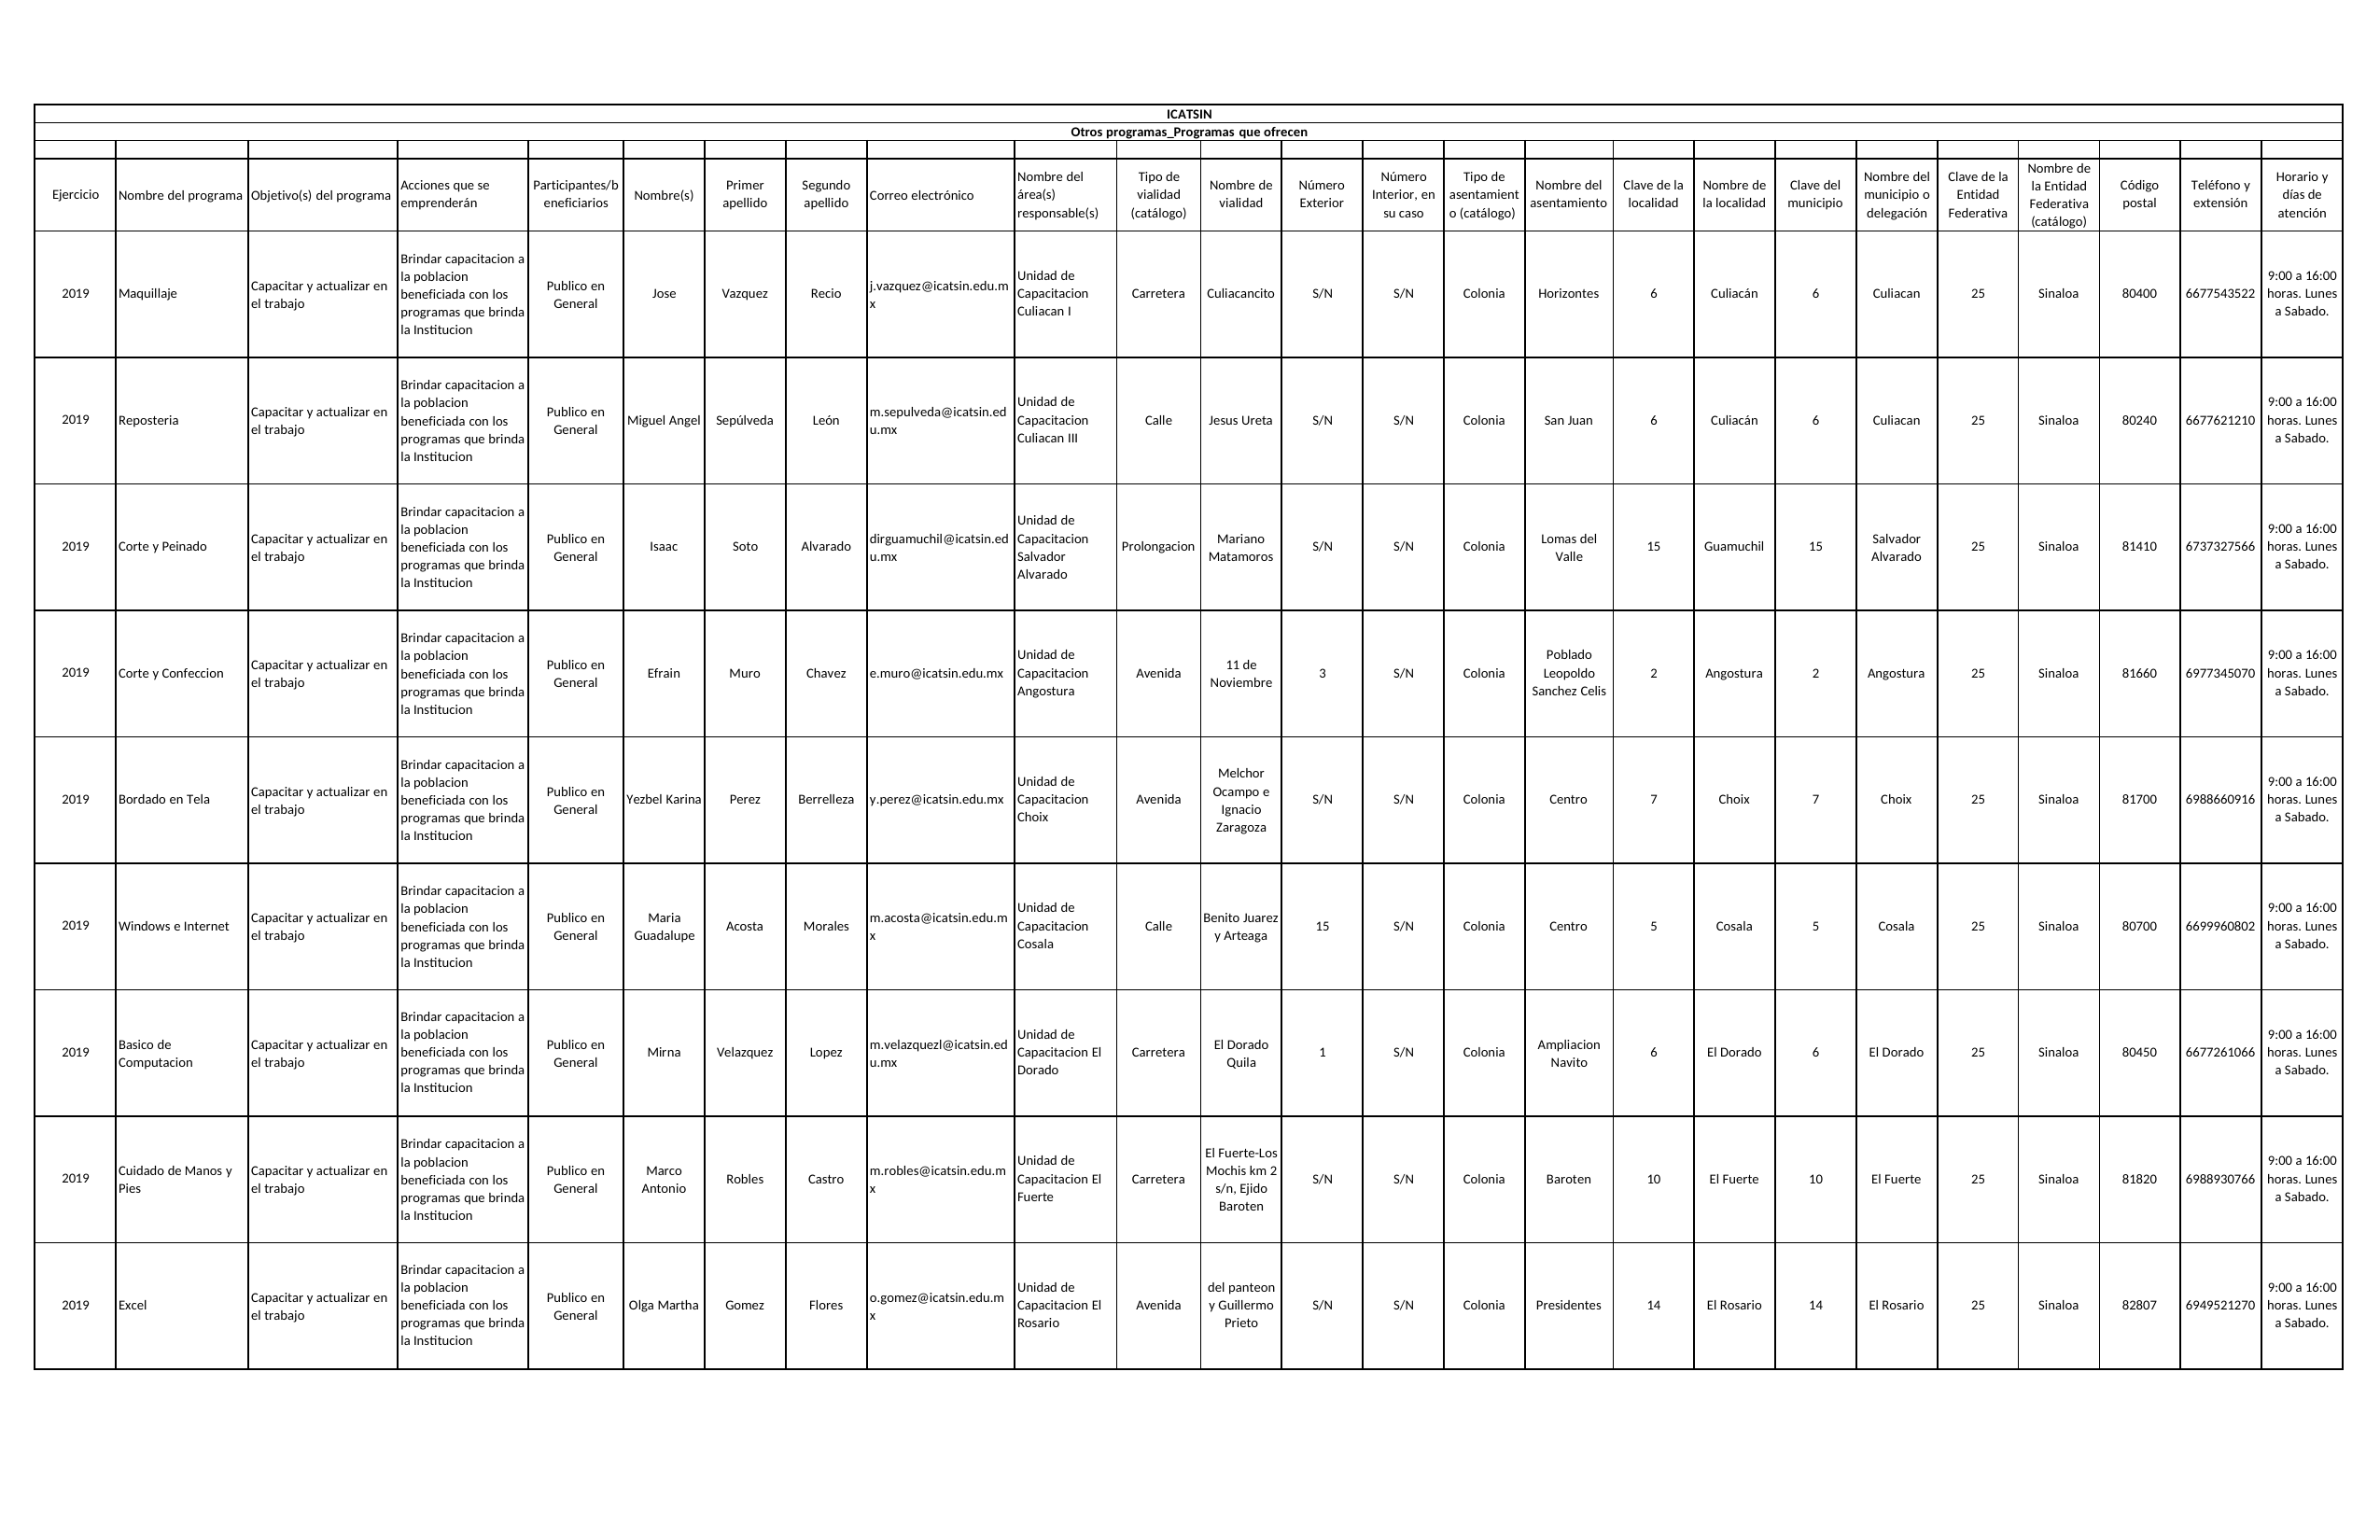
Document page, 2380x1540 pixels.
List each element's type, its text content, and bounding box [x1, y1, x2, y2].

table_cell [706, 141, 785, 158]
table_cell Capacitar y actualizar en el trabajo [249, 1243, 397, 1368]
table_cell Corte y Peinado [117, 484, 247, 609]
table_cell Culiacancito [1201, 231, 1281, 357]
table_cell Objetivo(s) del programa [249, 160, 397, 231]
table_cell Culiacan [1857, 358, 1937, 483]
table_cell Nombre del asentamiento [1526, 160, 1613, 231]
table_cell [1282, 141, 1362, 158]
table_cell Perez [706, 737, 785, 862]
table_cell Publico en General [529, 737, 623, 862]
table_cell 80240 [2100, 358, 2179, 483]
table_cell Colonia [1445, 990, 1524, 1115]
table_cell Sinaloa [2019, 864, 2099, 989]
table_cell Benito Juarez y Arteaga [1201, 864, 1281, 989]
table_cell Culiacan [1857, 231, 1937, 357]
table_cell Excel [117, 1243, 247, 1368]
table_cell S/N [1282, 737, 1362, 862]
table_cell Primer apellido [706, 160, 785, 231]
table_cell Cuidado de Manos y Pies [117, 1117, 247, 1242]
table_cell Tipo de asentamient o (catálogo) [1445, 160, 1524, 231]
table_cell [1364, 141, 1443, 158]
table_cell Clave del municipio [1776, 160, 1855, 231]
table_cell Jesus Ureta [1201, 358, 1281, 483]
table_cell [1015, 141, 1116, 158]
table_cell Capacitar y actualizar en el trabajo [249, 231, 397, 357]
table_cell Poblado Leopoldo Sanchez Celis [1526, 611, 1613, 736]
table_cell Capacitar y actualizar en el trabajo [249, 611, 397, 736]
table_cell Nombre del programa [117, 160, 247, 231]
table_cell Acosta [706, 864, 785, 989]
table_cell Baroten [1526, 1117, 1613, 1242]
table_cell [2262, 141, 2342, 158]
table_cell Participantes/b eneficiarios [529, 160, 623, 231]
table_cell Gomez [706, 1243, 785, 1368]
table_cell [1695, 141, 1774, 158]
table_cell Castro [787, 1117, 866, 1242]
table_cell 5 [1614, 864, 1693, 989]
table_cell 2 [1776, 611, 1855, 736]
table_cell 6 [1614, 231, 1693, 357]
table_cell Otros programas_Programas que ofrecen [35, 123, 2342, 140]
table_cell Sinaloa [2019, 611, 2099, 736]
table_cell [249, 141, 397, 158]
table_cell del panteon y Guillermo Prieto [1201, 1243, 1281, 1368]
table_cell Nombre del municipio o delegación [1857, 160, 1937, 231]
table_cell Sinaloa [2019, 990, 2099, 1115]
table_cell 9:00 a 16:00 horas. Lunes a Sabado. [2262, 484, 2342, 609]
table_cell o.gomez@icatsin.edu.m x [868, 1243, 1014, 1368]
table_cell Unidad de Capacitacion Cosala [1015, 864, 1116, 989]
table_cell m.acosta@icatsin.edu.m x [868, 864, 1014, 989]
table_cell Choix [1695, 737, 1774, 862]
table_cell [1614, 141, 1693, 158]
table_cell Corte y Confeccion [117, 611, 247, 736]
table_cell Colonia [1445, 864, 1524, 989]
table_cell Sinaloa [2019, 358, 2099, 483]
table_cell 25 [1939, 231, 2018, 357]
table_cell 9:00 a 16:00 horas. Lunes a Sabado. [2262, 864, 2342, 989]
table_cell Centro [1526, 864, 1613, 989]
table_cell [35, 141, 115, 158]
table_cell Carretera [1117, 231, 1200, 357]
table_cell Morales [787, 864, 866, 989]
table_cell Calle [1117, 864, 1200, 989]
table_cell Sinaloa [2019, 484, 2099, 609]
table_cell 9:00 a 16:00 horas. Lunes a Sabado. [2262, 737, 2342, 862]
table_cell 6 [1776, 231, 1855, 357]
table_cell Tipo de vialidad (catálogo) [1117, 160, 1200, 231]
table_cell Yezbel Karina [624, 737, 704, 862]
table_cell [529, 141, 623, 158]
table_cell 2 [1614, 611, 1693, 736]
table_cell 25 [1939, 358, 2018, 483]
table_cell Unidad de Capacitacion Culiacan I [1015, 231, 1116, 357]
table_cell Carretera [1117, 990, 1200, 1115]
table_cell Unidad de Capacitacion Culiacan III [1015, 358, 1116, 483]
table_cell [624, 141, 704, 158]
table_cell [1776, 141, 1855, 158]
table_cell 2019 [35, 358, 115, 483]
table_cell Número Interior, en su caso [1364, 160, 1443, 231]
table_cell Capacitar y actualizar en el trabajo [249, 358, 397, 483]
table_cell Mariano Matamoros [1201, 484, 1281, 609]
table_cell Avenida [1117, 1243, 1200, 1368]
table_cell Cosala [1857, 864, 1937, 989]
table_cell Unidad de Capacitacion El Rosario [1015, 1243, 1116, 1368]
table_cell [1201, 141, 1281, 158]
table_cell 81700 [2100, 737, 2179, 862]
table_cell m.sepulveda@icatsin.ed u.mx [868, 358, 1014, 483]
table_cell 6949521270 [2181, 1243, 2261, 1368]
table_cell Unidad de Capacitacion Salvador Alvarado [1015, 484, 1116, 609]
table_cell 15 [1776, 484, 1855, 609]
table_cell 14 [1614, 1243, 1693, 1368]
table_cell Velazquez [706, 990, 785, 1115]
table_cell Brindar capacitacion a la poblacion beneficiada con los programas que brinda la Institucion [399, 358, 527, 483]
table_cell 25 [1939, 864, 2018, 989]
table_cell Publico en General [529, 231, 623, 357]
table_cell Colonia [1445, 611, 1524, 736]
table_cell Clave de la Entidad Federativa [1939, 160, 2018, 231]
table_cell 81820 [2100, 1117, 2179, 1242]
table_cell El Dorado [1695, 990, 1774, 1115]
table_cell Unidad de Capacitacion El Dorado [1015, 990, 1116, 1115]
table_cell S/N [1364, 611, 1443, 736]
table_cell Basico de Computacion [117, 990, 247, 1115]
table_cell Capacitar y actualizar en el trabajo [249, 484, 397, 609]
table_cell S/N [1364, 737, 1443, 862]
table_cell 6699960802 [2181, 864, 2261, 989]
table_cell S/N [1364, 231, 1443, 357]
table_cell e.muro@icatsin.edu.mx [868, 611, 1014, 736]
table_cell 6677543522 [2181, 231, 2261, 357]
table_cell S/N [1282, 231, 1362, 357]
table_cell El Fuerte [1857, 1117, 1937, 1242]
table_cell S/N [1364, 358, 1443, 483]
table_cell Horario y días de atención [2262, 160, 2342, 231]
table_cell Avenida [1117, 737, 1200, 862]
table_cell 6737327566 [2181, 484, 2261, 609]
table_cell 11 de Noviembre [1201, 611, 1281, 736]
table_cell 2019 [35, 737, 115, 862]
table_cell Bordado en Tela [117, 737, 247, 862]
table_cell 80400 [2100, 231, 2179, 357]
table_cell 2019 [35, 1243, 115, 1368]
table_cell [787, 141, 866, 158]
table_cell Correo electrónico [868, 160, 1014, 231]
table_cell Olga Martha [624, 1243, 704, 1368]
table_cell 9:00 a 16:00 horas. Lunes a Sabado. [2262, 231, 2342, 357]
table_cell Capacitar y actualizar en el trabajo [249, 990, 397, 1115]
table_cell Publico en General [529, 611, 623, 736]
table_cell Mirna [624, 990, 704, 1115]
table_cell 6 [1776, 990, 1855, 1115]
table_cell Calle [1117, 358, 1200, 483]
table_cell Miguel Angel [624, 358, 704, 483]
table_cell Nombre del área(s) responsable(s) [1015, 160, 1116, 231]
table_cell Berrelleza [787, 737, 866, 862]
table_cell S/N [1364, 990, 1443, 1115]
table_cell 9:00 a 16:00 horas. Lunes a Sabado. [2262, 1117, 2342, 1242]
table_cell S/N [1364, 484, 1443, 609]
table_cell 25 [1939, 1117, 2018, 1242]
table_cell 2019 [35, 484, 115, 609]
table_cell Brindar capacitacion a la poblacion beneficiada con los programas que brinda la Institucion [399, 864, 527, 989]
table_cell Nombre de la Entidad Federativa (catálogo) [2019, 160, 2099, 231]
table_cell Acciones que se emprenderán [399, 160, 527, 231]
table_cell 25 [1939, 484, 2018, 609]
table_cell Presidentes [1526, 1243, 1613, 1368]
table_cell Carretera [1117, 1117, 1200, 1242]
table_cell Centro [1526, 737, 1613, 862]
table_cell Jose [624, 231, 704, 357]
table_cell Sinaloa [2019, 1243, 2099, 1368]
table_cell Colonia [1445, 1243, 1524, 1368]
table_cell 6988930766 [2181, 1117, 2261, 1242]
table_cell S/N [1282, 484, 1362, 609]
table_cell S/N [1282, 358, 1362, 483]
table_cell 6988660916 [2181, 737, 2261, 862]
table_cell S/N [1282, 1243, 1362, 1368]
table_cell m.velazquezl@icatsin.ed u.mx [868, 990, 1014, 1115]
table_cell y.perez@icatsin.edu.mx [868, 737, 1014, 862]
table_cell Muro [706, 611, 785, 736]
table_cell El Rosario [1857, 1243, 1937, 1368]
table_cell [2181, 141, 2261, 158]
table_cell 6677621210 [2181, 358, 2261, 483]
table_cell [868, 141, 1014, 158]
table_cell Teléfono y extensión [2181, 160, 2261, 231]
table_cell El Rosario [1695, 1243, 1774, 1368]
table_cell 7 [1776, 737, 1855, 862]
table_cell 81660 [2100, 611, 2179, 736]
table_cell 10 [1614, 1117, 1693, 1242]
table_cell 6677261066 [2181, 990, 2261, 1115]
table_cell Angostura [1857, 611, 1937, 736]
table_cell dirguamuchil@icatsin.ed u.mx [868, 484, 1014, 609]
table_cell Segundo apellido [787, 160, 866, 231]
table_cell 2019 [35, 231, 115, 357]
table_cell Clave de la localidad [1614, 160, 1693, 231]
table_cell Horizontes [1526, 231, 1613, 357]
table_cell 25 [1939, 990, 2018, 1115]
table_cell 25 [1939, 737, 2018, 862]
table_cell Capacitar y actualizar en el trabajo [249, 864, 397, 989]
table_cell S/N [1364, 1243, 1443, 1368]
table_cell 3 [1282, 611, 1362, 736]
table_cell Maquillaje [117, 231, 247, 357]
table_cell [117, 141, 247, 158]
table_cell m.robles@icatsin.edu.m x [868, 1117, 1014, 1242]
table_cell Ejercicio [35, 160, 115, 231]
table_cell Sepúlveda [706, 358, 785, 483]
table_cell [1526, 141, 1613, 158]
table_cell Unidad de Capacitacion El Fuerte [1015, 1117, 1116, 1242]
table_cell 6 [1614, 990, 1693, 1115]
table_cell Brindar capacitacion a la poblacion beneficiada con los programas que brinda la Institucion [399, 737, 527, 862]
table_cell 25 [1939, 1243, 2018, 1368]
table_cell Prolongacion [1117, 484, 1200, 609]
table_cell Colonia [1445, 1117, 1524, 1242]
table_cell Cosala [1695, 864, 1774, 989]
table_cell Publico en General [529, 864, 623, 989]
table_cell Número Exterior [1282, 160, 1362, 231]
table_cell 5 [1776, 864, 1855, 989]
table_cell Lomas del Valle [1526, 484, 1613, 609]
table_cell [1939, 141, 2018, 158]
table_cell Soto [706, 484, 785, 609]
table_cell 80700 [2100, 864, 2179, 989]
table_cell El Dorado Quila [1201, 990, 1281, 1115]
table_cell Ampliacion Navito [1526, 990, 1613, 1115]
table_cell Melchor Ocampo e Ignacio Zaragoza [1201, 737, 1281, 862]
table_cell El Fuerte-Los Mochis km 2 s/n, Ejido Baroten [1201, 1117, 1281, 1242]
table_cell San Juan [1526, 358, 1613, 483]
table_cell S/N [1364, 864, 1443, 989]
table_cell Nombre de la localidad [1695, 160, 1774, 231]
table_cell [2019, 141, 2099, 158]
table_cell Unidad de Capacitacion Choix [1015, 737, 1116, 862]
table_cell 15 [1614, 484, 1693, 609]
table_cell Guamuchil [1695, 484, 1774, 609]
table_cell Sinaloa [2019, 737, 2099, 862]
table_cell Culiacán [1695, 231, 1774, 357]
table_cell 2019 [35, 1117, 115, 1242]
table_cell Alvarado [787, 484, 866, 609]
table_cell Lopez [787, 990, 866, 1115]
table_cell 9:00 a 16:00 horas. Lunes a Sabado. [2262, 990, 2342, 1115]
table_cell Código postal [2100, 160, 2179, 231]
table_cell Sinaloa [2019, 1117, 2099, 1242]
table_cell Brindar capacitacion a la poblacion beneficiada con los programas que brinda la Institucion [399, 484, 527, 609]
table_cell 7 [1614, 737, 1693, 862]
table_cell Publico en General [529, 484, 623, 609]
table_cell 2019 [35, 611, 115, 736]
table_cell 9:00 a 16:00 horas. Lunes a Sabado. [2262, 1243, 2342, 1368]
table_cell Publico en General [529, 358, 623, 483]
table_cell Capacitar y actualizar en el trabajo [249, 737, 397, 862]
table_cell Publico en General [529, 1243, 623, 1368]
table_cell Avenida [1117, 611, 1200, 736]
table_cell Recio [787, 231, 866, 357]
table_cell Nombre de vialidad [1201, 160, 1281, 231]
table_cell 6 [1776, 358, 1855, 483]
table_cell Chavez [787, 611, 866, 736]
table_cell [399, 141, 527, 158]
table_cell Publico en General [529, 990, 623, 1115]
table_cell [2100, 141, 2179, 158]
table_cell Robles [706, 1117, 785, 1242]
table_cell Capacitar y actualizar en el trabajo [249, 1117, 397, 1242]
table_cell 14 [1776, 1243, 1855, 1368]
table_cell Reposteria [117, 358, 247, 483]
table_cell Nombre(s) [624, 160, 704, 231]
table_cell 9:00 a 16:00 horas. Lunes a Sabado. [2262, 358, 2342, 483]
table_header ICATSIN [35, 105, 2342, 122]
table_cell 82807 [2100, 1243, 2179, 1368]
table_cell Colonia [1445, 358, 1524, 483]
table_cell 25 [1939, 611, 2018, 736]
table_cell [1117, 141, 1200, 158]
table_cell Efrain [624, 611, 704, 736]
table_cell Windows e Internet [117, 864, 247, 989]
table_cell Marco Antonio [624, 1117, 704, 1242]
table_cell 6 [1614, 358, 1693, 483]
table_cell Unidad de Capacitacion Angostura [1015, 611, 1116, 736]
table_cell 1 [1282, 990, 1362, 1115]
table_cell Colonia [1445, 231, 1524, 357]
table_cell 10 [1776, 1117, 1855, 1242]
table_cell 81410 [2100, 484, 2179, 609]
table_cell 2019 [35, 990, 115, 1115]
table_cell Maria Guadalupe [624, 864, 704, 989]
table_cell Publico en General [529, 1117, 623, 1242]
table_cell 15 [1282, 864, 1362, 989]
table_cell Isaac [624, 484, 704, 609]
table_cell Sinaloa [2019, 231, 2099, 357]
table_cell [1445, 141, 1524, 158]
table_cell 80450 [2100, 990, 2179, 1115]
table_cell Choix [1857, 737, 1937, 862]
table_cell Brindar capacitacion a la poblacion beneficiada con los programas que brinda la Institucion [399, 611, 527, 736]
table_cell 6977345070 [2181, 611, 2261, 736]
table_cell Brindar capacitacion a la poblacion beneficiada con los programas que brinda la Institucion [399, 1243, 527, 1368]
table_cell El Fuerte [1695, 1117, 1774, 1242]
table_cell S/N [1282, 1117, 1362, 1242]
table_cell Colonia [1445, 737, 1524, 862]
table_cell Salvador Alvarado [1857, 484, 1937, 609]
table_cell [1857, 141, 1937, 158]
table_cell Brindar capacitacion a la poblacion beneficiada con los programas que brinda la Institucion [399, 990, 527, 1115]
table_cell Vazquez [706, 231, 785, 357]
table_cell Colonia [1445, 484, 1524, 609]
table_cell Angostura [1695, 611, 1774, 736]
table_cell León [787, 358, 866, 483]
table_cell El Dorado [1857, 990, 1937, 1115]
table_cell Culiacán [1695, 358, 1774, 483]
table_cell j.vazquez@icatsin.edu.m x [868, 231, 1014, 357]
table_cell S/N [1364, 1117, 1443, 1242]
table_cell Brindar capacitacion a la poblacion beneficiada con los programas que brinda la Institucion [399, 1117, 527, 1242]
table_cell 2019 [35, 864, 115, 989]
table_cell Flores [787, 1243, 866, 1368]
table_cell Brindar capacitacion a la poblacion beneficiada con los programas que brinda la Institucion [399, 231, 527, 357]
table_cell 9:00 a 16:00 horas. Lunes a Sabado. [2262, 611, 2342, 736]
